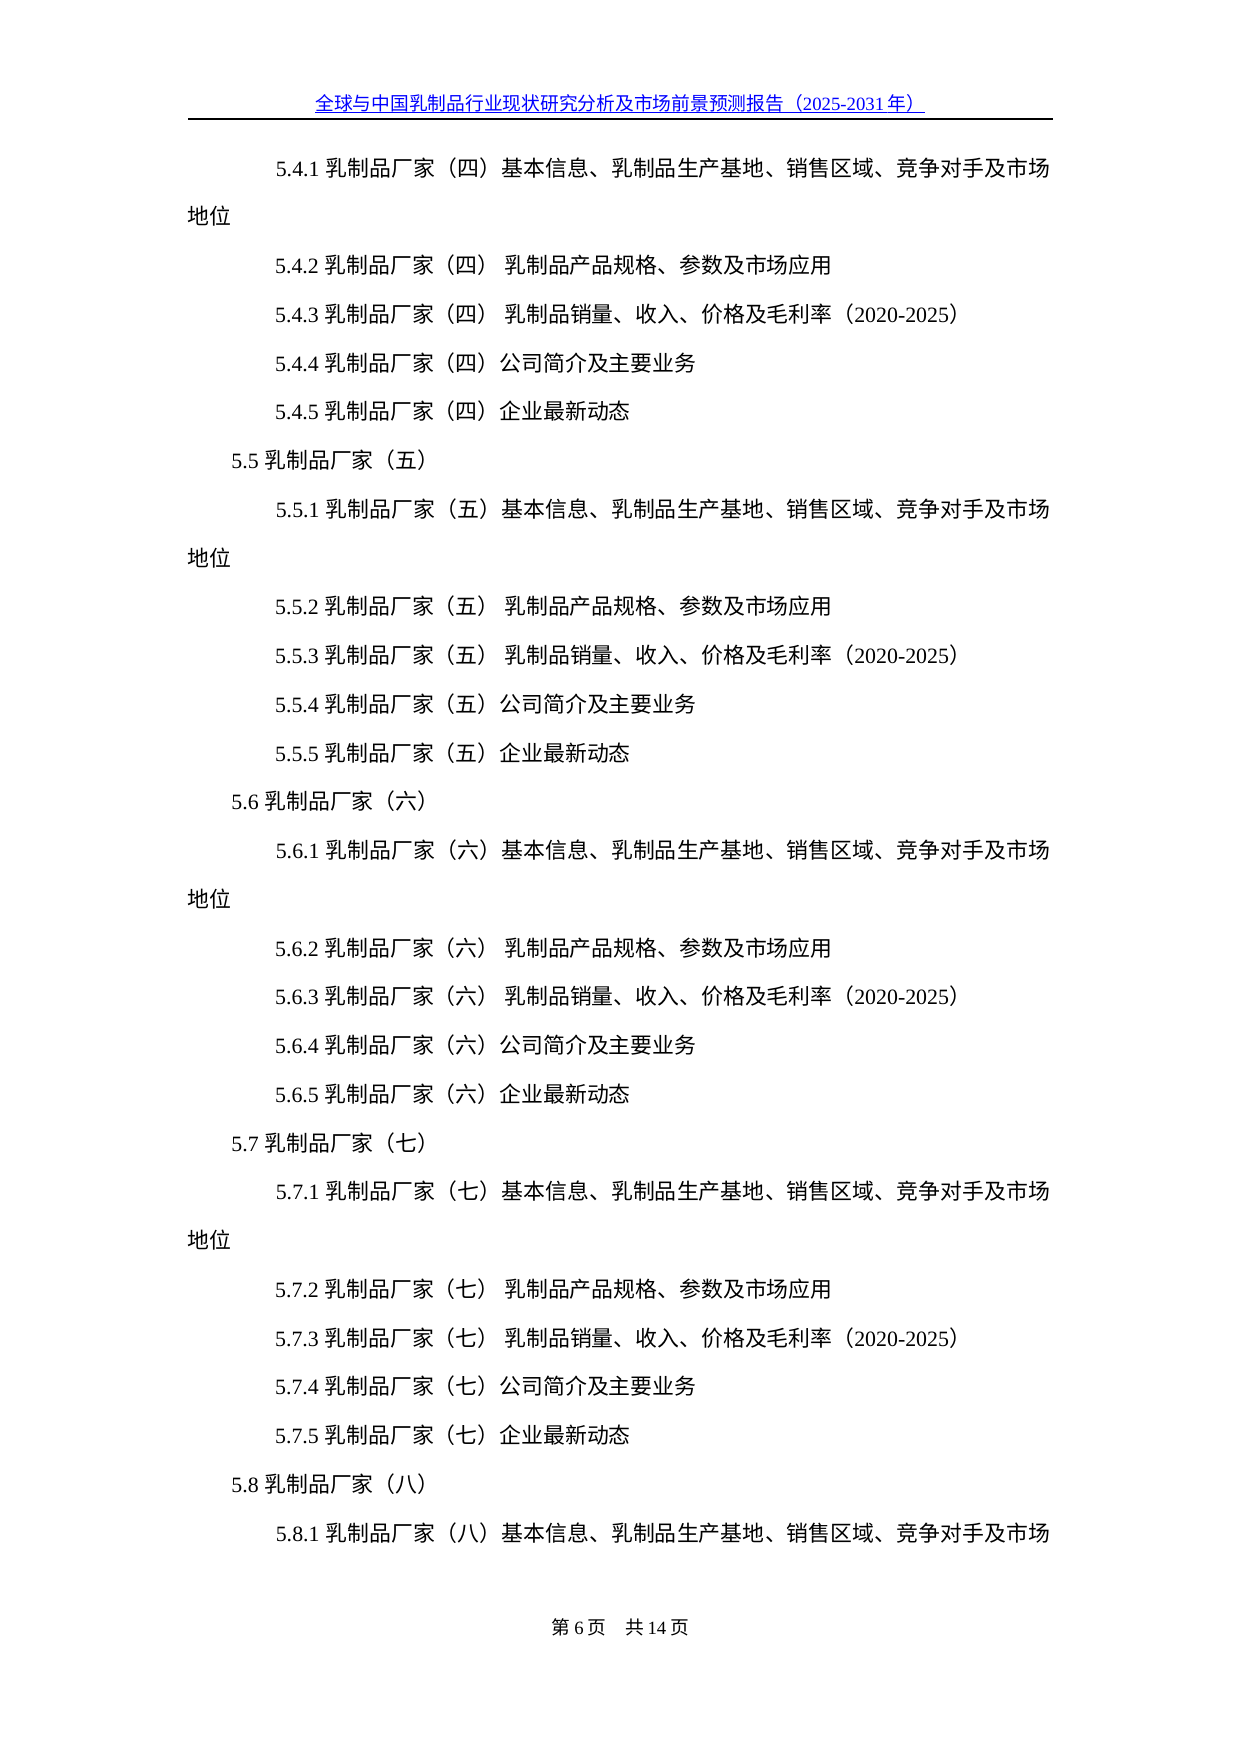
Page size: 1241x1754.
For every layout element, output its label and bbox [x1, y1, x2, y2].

text [187, 150, 1053, 1548]
